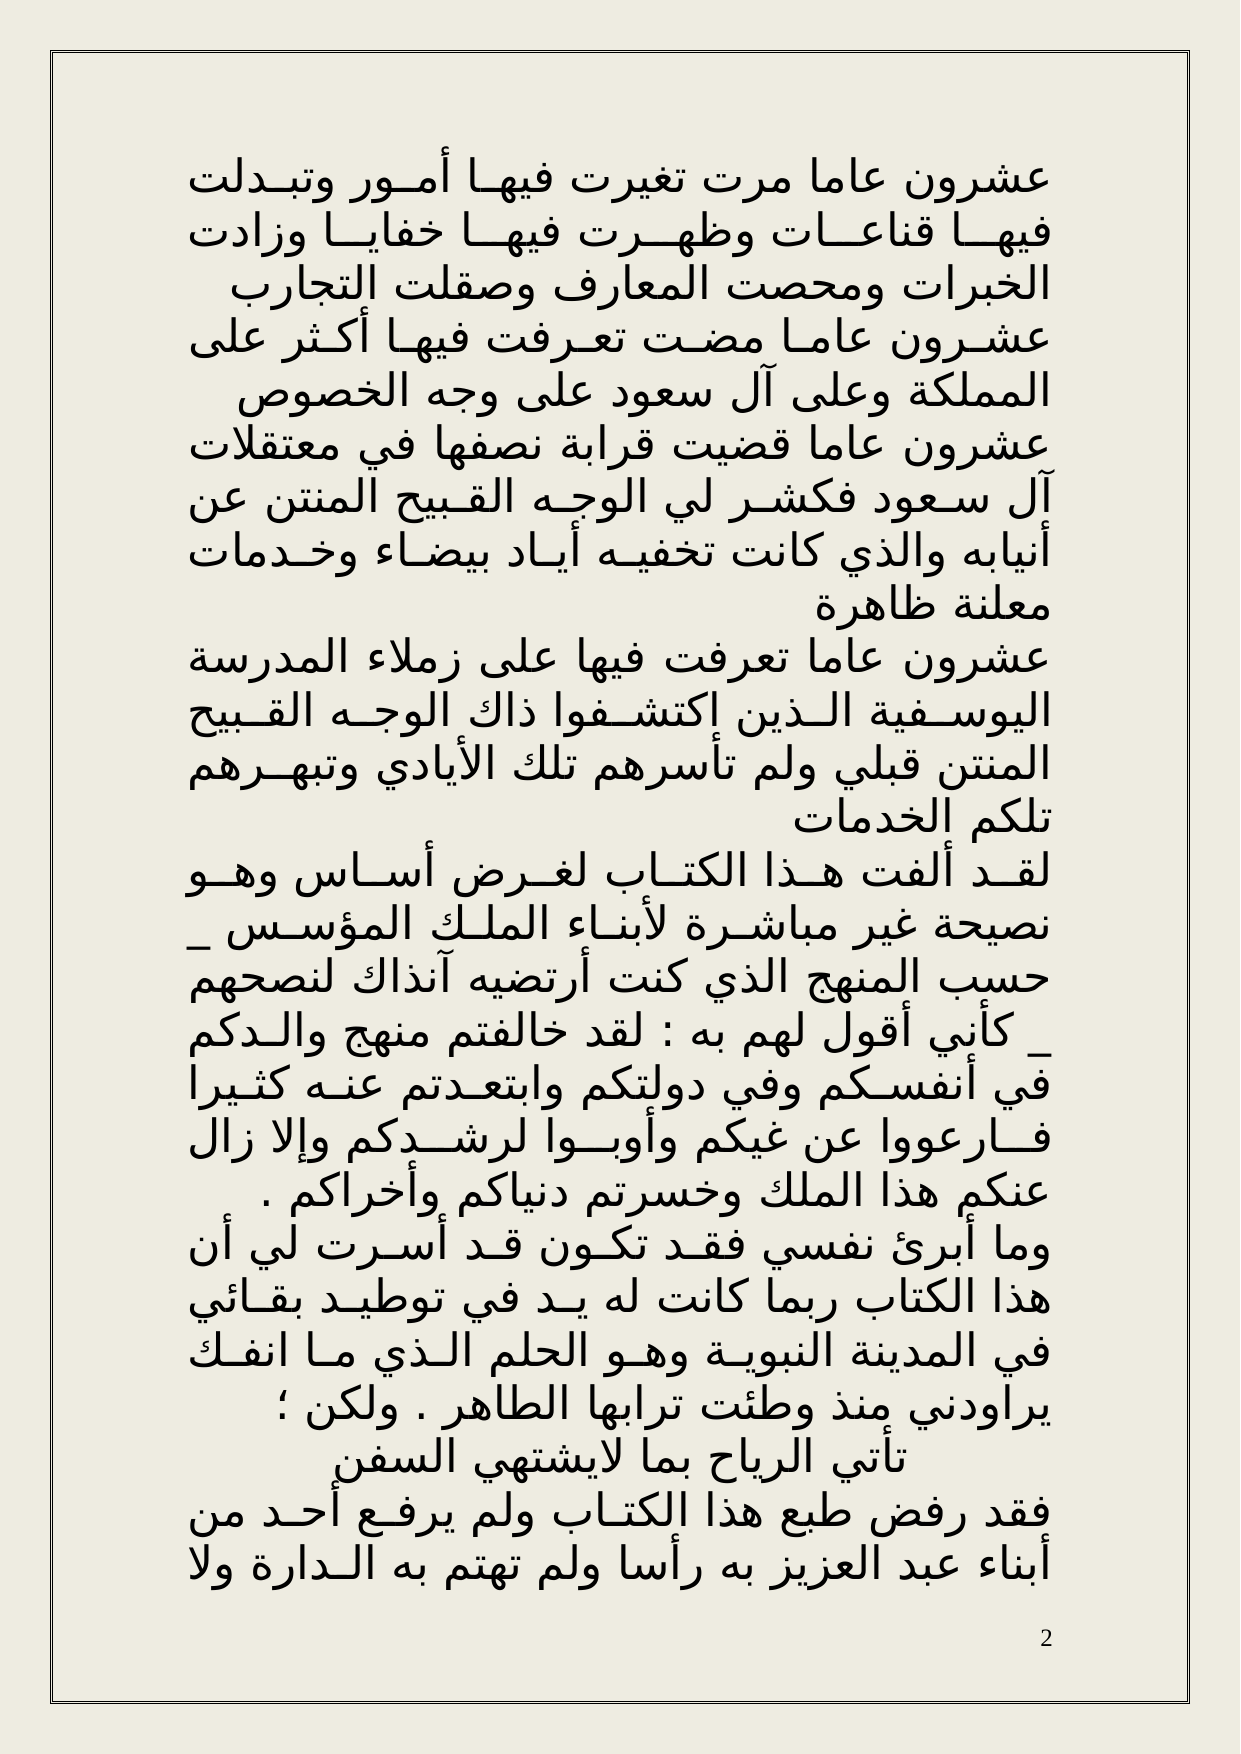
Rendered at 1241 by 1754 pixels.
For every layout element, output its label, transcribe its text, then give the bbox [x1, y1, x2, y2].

text تأتي الرياح بما لايشتهي السفن [187, 1430, 1053, 1483]
text عشرون عاما تعرفت فيها على زملاء المدرسة اليوسفية الذين اكتشفوا ذاك الوجه القبيح المنتن قبلي ولم تأسرهم تلك الأيادي وتبهرهم تلكم الخدمات [187, 630, 1053, 843]
text وما أبرئ نفسي فقد تكون قد أسرت لي أن هذا الكتاب ربما كانت له يد في توطيد بقائي في المدينة النبوية وهو الحلم الذي ما انفك يراودني منذ وطئت ترابها الطاهر . ولكن ؛ [187, 1217, 1053, 1430]
text لقد ألفت هذا الكتاب لغرض أساس وهو نصيحة غير مباشرة لأبناء الملك المؤسس _ حسب المنهج الذي كنت أرتضيه آنذاك لنصحهم _ كأني أقول لهم به : لقد خالفتم منهج والدكم في أنفسكم وفي دولتكم وابتعدتم عنه كثيرا فارعووا عن غيكم وأوبوا لرشدكم وإلا زال عنكم هذا الملك وخسرتم دنياكم وأخراكم . [187, 843, 1053, 1217]
text عشرون عاما مضت تعرفت فيها أكثر على المملكة وعلى آل سعود على وجه الخصوص [187, 310, 1053, 417]
text عشرون عاما مرت تغيرت فيها أمور وتبدلت فيها قناعات وظهرت فيها خفايا وزادت الخبرات ومحصت المعارف وصقلت التجارب [187, 150, 1053, 310]
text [187, 1483, 1053, 1590]
text عشرون عاما قضيت قرابة نصفها في معتقلات آل سعود فكشر لي الوجه القبيح المنتن عن أنيابه والذي كانت تخفيه أياد بيضاء وخدمات معلنة ظاهرة [187, 417, 1053, 630]
